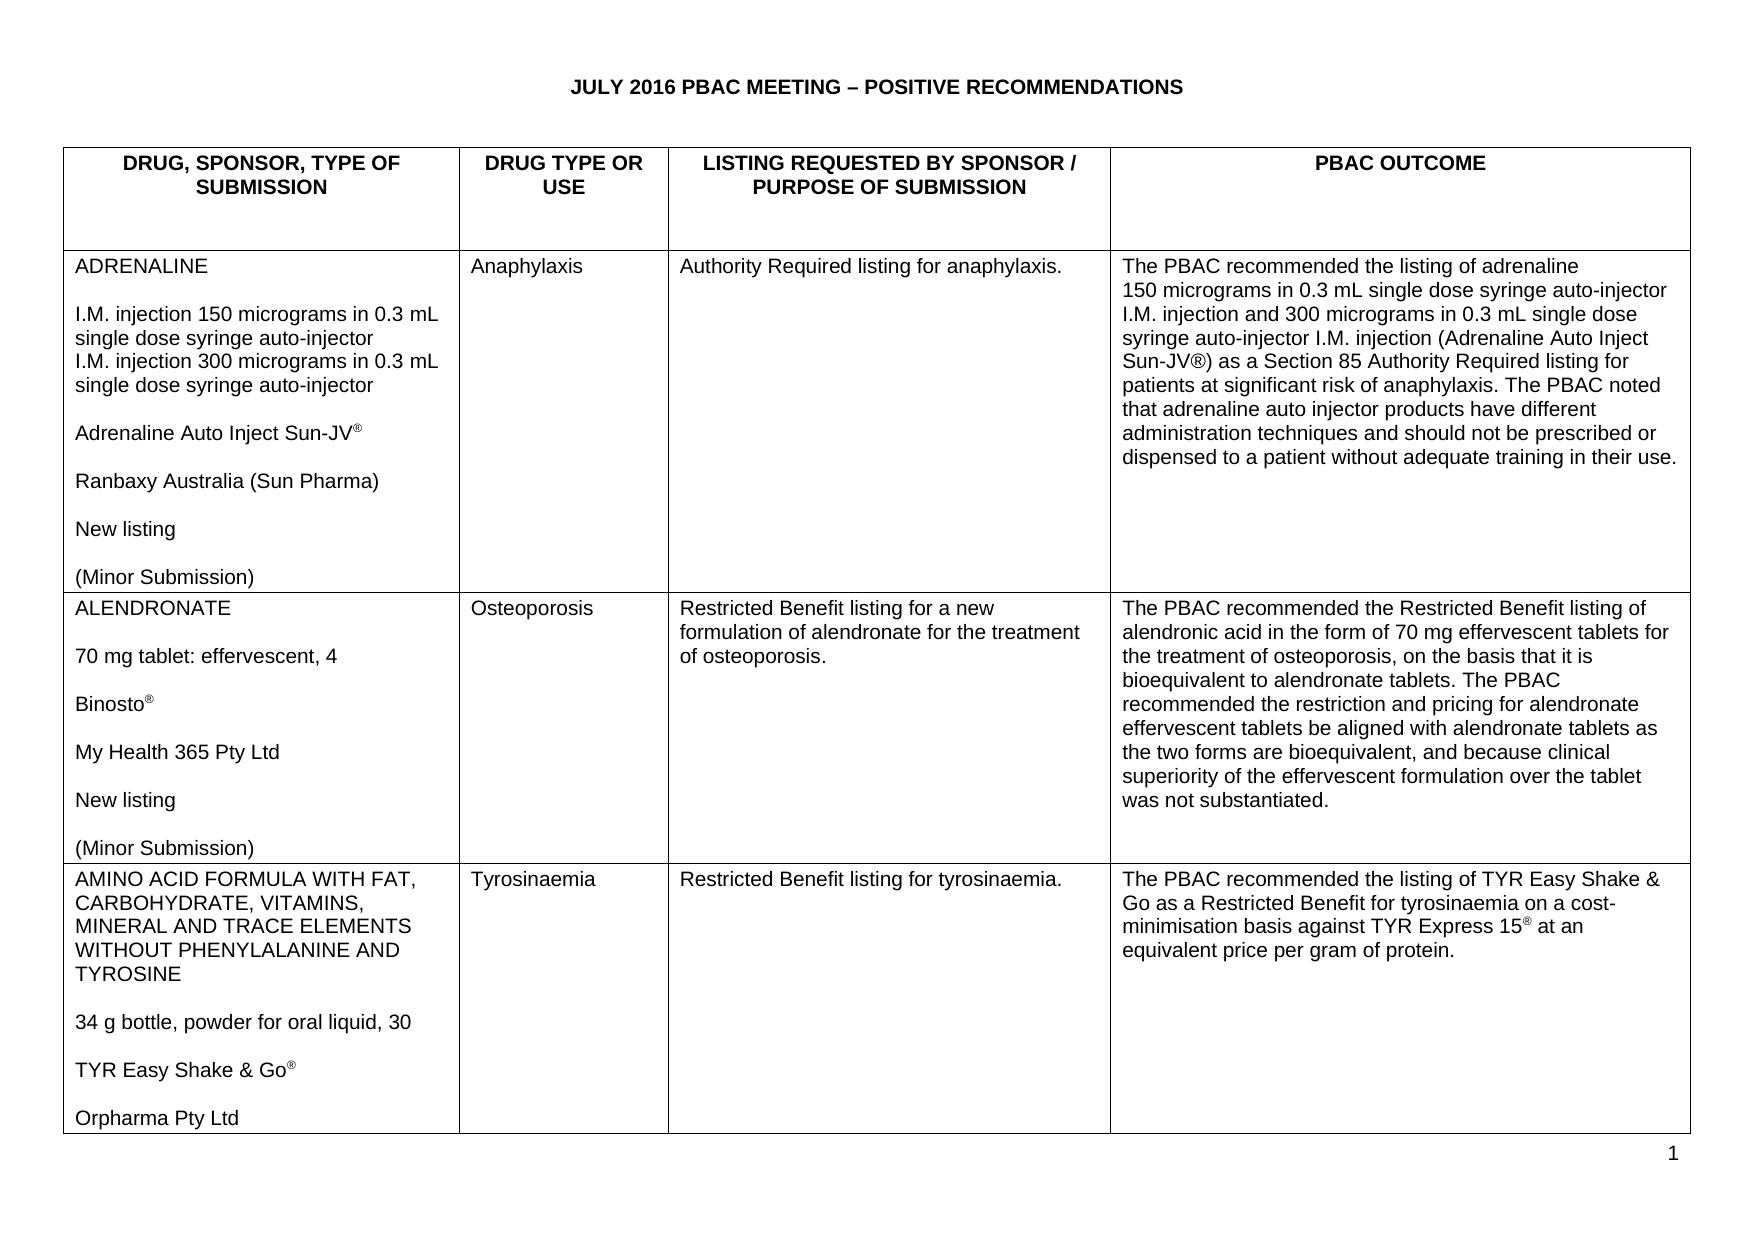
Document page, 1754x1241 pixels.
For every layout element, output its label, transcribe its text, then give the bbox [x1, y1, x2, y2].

table_cell ALENDRONATE 70 mg tablet: effervescent, 4 Binosto® My Health 365 Pty Ltd New listing (Minor Submission) [64, 593, 459, 862]
table_cell Anaphylaxis [460, 251, 668, 592]
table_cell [64, 864, 459, 1133]
table_cell Osteoporosis [460, 593, 668, 862]
table_cell ADRENALINE I.M. injection 150 micrograms in 0.3 mL single dose syringe auto-injector I.M. injection 300 micrograms in 0.3 mL single dose syringe auto-injector Adrenaline Auto Inject Sun-JV® Ranbaxy Australia (Sun Pharma) New listing (Minor Submission) [64, 251, 459, 592]
table_header PBAC OUTCOME [1111, 148, 1690, 249]
table_cell Tyrosinaemia [460, 864, 668, 1133]
table_header LISTING REQUESTED BY SPONSOR / PURPOSE OF SUBMISSION [669, 148, 1110, 249]
table_cell Restricted Benefit listing for a new formulation of alendronate for the treatment of osteoporosis. [669, 593, 1110, 862]
table_header DRUG, SPONSOR, TYPE OF SUBMISSION [64, 148, 459, 249]
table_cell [669, 864, 1110, 1133]
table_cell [1111, 864, 1690, 1133]
table_cell Authority Required listing for anaphylaxis. [669, 251, 1110, 592]
table_header DRUG TYPE OR USE [460, 148, 668, 249]
table_cell The PBAC recommended the Restricted Benefit listing of alendronic acid in the form of 70 mg effervescent tablets for the treatment of osteoporosis, on the basis that it is bioequivalent to alendronate tablets. The PBAC recommended the restriction and pricing for alendronate effervescent tablets be aligned with alendronate tablets as the two forms are bioequivalent, and because clinical superiority of the effervescent formulation over the tablet was not substantiated. [1111, 593, 1690, 862]
table_cell The PBAC recommended the listing of adrenaline 150 micrograms in 0.3 mL single dose syringe auto-injector I.M. injection and 300 micrograms in 0.3 mL single dose syringe auto-injector I.M. injection (Adrenaline Auto Inject Sun-JV®) as a Section 85 Authority Required listing for patients at significant risk of anaphylaxis. The PBAC noted that adrenaline auto injector products have different administration techniques and should not be prescribed or dispensed to a patient without adequate training in their use. [1111, 251, 1690, 592]
